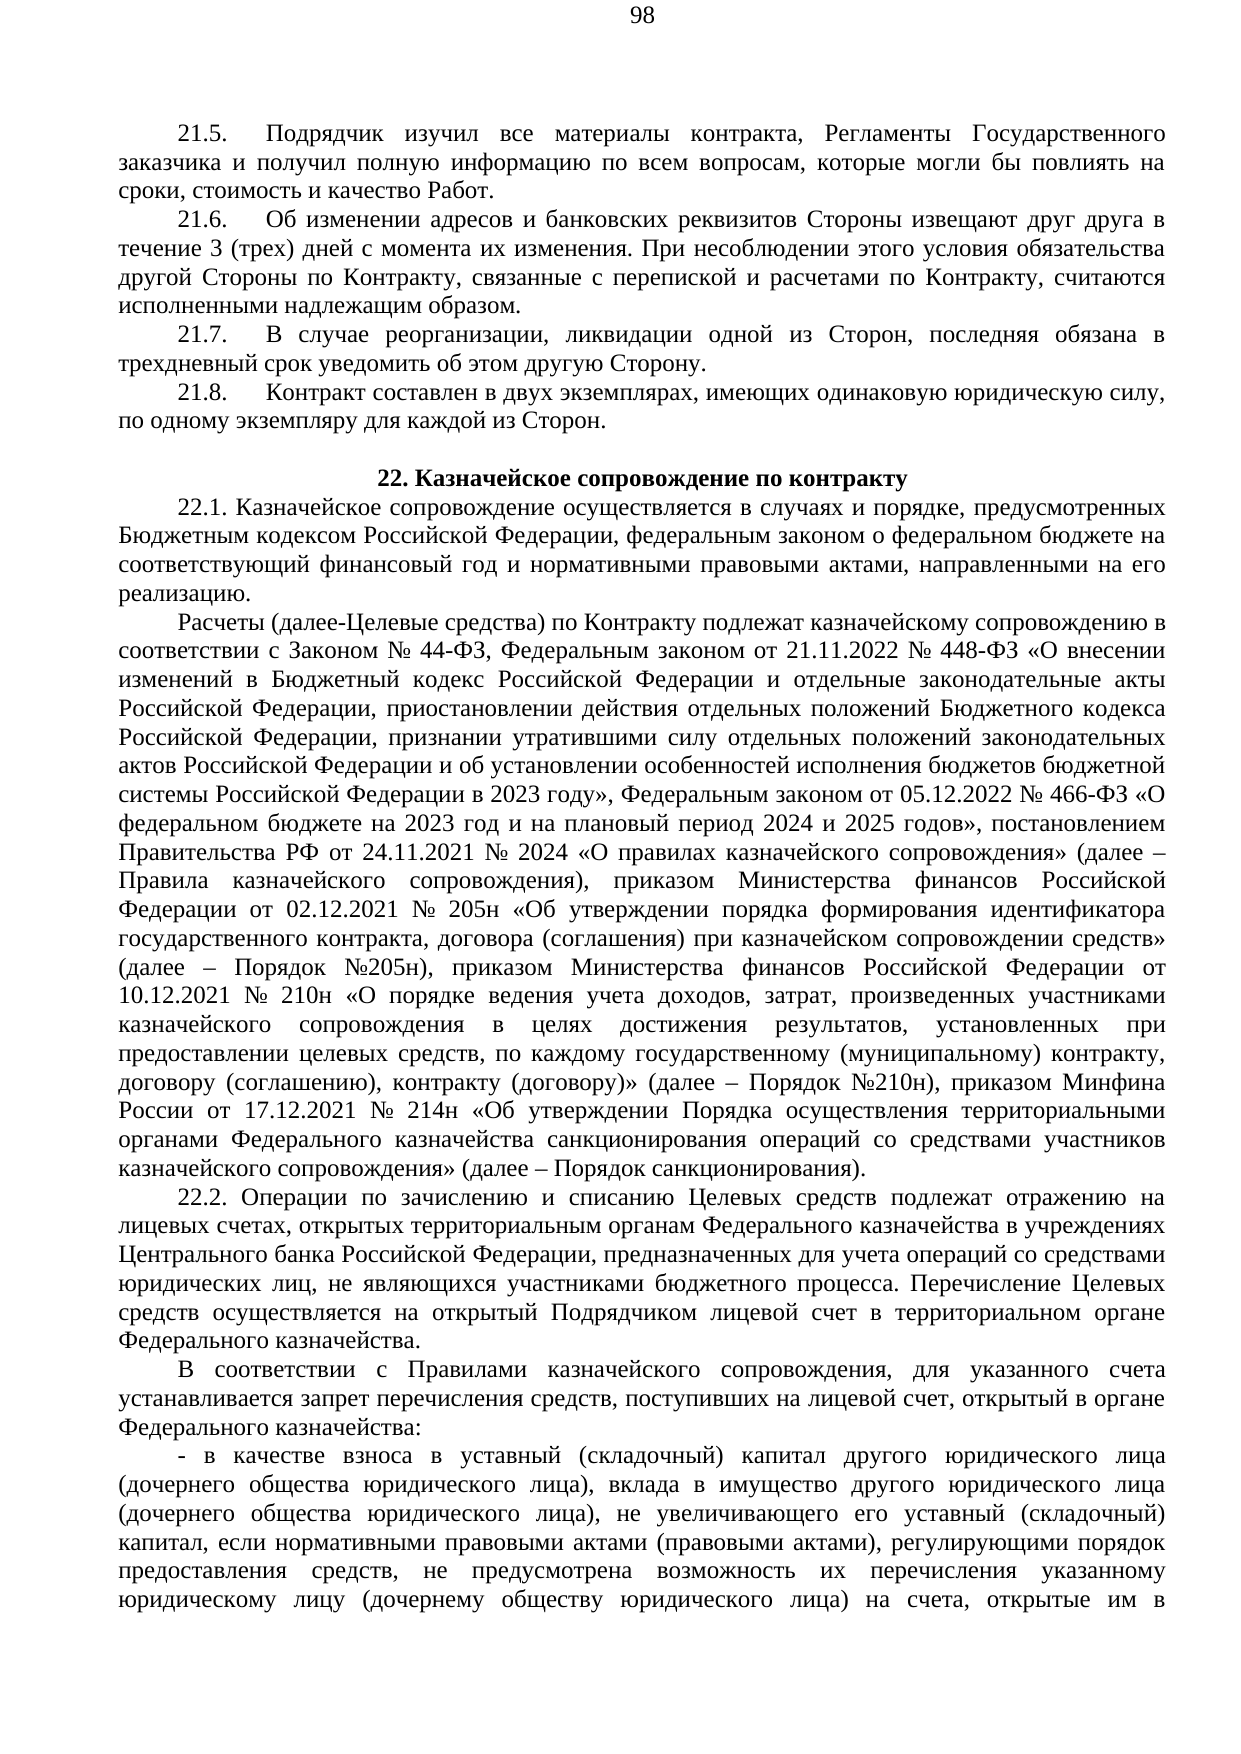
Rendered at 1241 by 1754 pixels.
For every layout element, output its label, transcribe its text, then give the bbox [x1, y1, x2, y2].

list В случае реорганизации, ликвидации одной из Сторон, последняя обязана в трехдневный срок уведомить об этом другую Сторону. [118, 319, 1167, 377]
list Контракт составлен в двух экземплярах, имеющих одинаковую юридическую силу, по одному экземпляру для каждой из Сторон. [118, 377, 1167, 434]
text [118, 1441, 1167, 1613]
list 22.2. Операции по зачислению и списанию Целевых средств подлежат отражению на лицевых счетах, открытых территориальным органам Федерального казначейства в учреждениях Центрального банка Российской Федерации, предназначенных для учета операций со средствами юридических лиц, не являющихся участниками бюджетного процесса. Перечисление Целевых средств осуществляется на открытый Подрядчиком лицевой счет в территориальном органе Федерального казначейства. [118, 1182, 1167, 1354]
text 22.1. Казначейское сопровождение осуществляется в случаях и порядке, предусмотренных Бюджетным кодексом Российской Федерации, федеральным законом о федеральном бюджете на соответствующий финансовый год и нормативными правовыми актами, направленными на его реализацию. [118, 492, 1167, 607]
list В соответствии с Правилами казначейского сопровождения, для указанного счета устанавливается запрет перечисления средств, поступивших на лицевой счет, открытый в органе Федерального казначейства: [118, 1354, 1167, 1441]
text Расчеты (далее-Целевые средства) по Контракту подлежат казначейскому сопровождению в соответствии с Законом № 44-ФЗ, Федеральным законом от 21.11.2022 № 448-ФЗ «О внесении изменений в Бюджетный кодекс Российской Федерации и отдельные законодательные акты Российской Федерации, приостановлении действия отдельных положений Бюджетного кодекса Российской Федерации, признании утратившими силу отдельных положений законодательных актов Российской Федерации и об установлении особенностей исполнения бюджетов бюджетной системы Российской Федерации в 2023 году», Федеральным законом от 05.12.2022 № 466-ФЗ «О федеральном бюджете на 2023 год и на плановый период 2024 и 2025 годов», постановлением Правительства РФ от 24.11.2021 № 2024 «О правилах казначейского сопровождения» (далее – Правила казначейского сопровождения), приказом Министерства финансов Российской Федерации от 02.12.2021 № 205н «Об утверждении порядка формирования идентификатора государственного контракта, договора (соглашения) при казначейском сопровождении средств» (далее – Порядок №205н), приказом Министерства финансов Российской Федерации от 10.12.2021 № 210н «О порядке ведения учета доходов, затрат, произведенных участниками казначейского сопровождения в целях достижения результатов, установленных при предоставлении целевых средств, по каждому государственному (муниципальному) контракту, договору (соглашению), контракту (договору)» (далее – Порядок №210н), приказом Минфина России от 17.12.2021 № 214н «Об утверждении Порядка осуществления территориальными органами Федерального казначейства санкционирования операций со средствами участников казначейского сопровождения» (далее – Порядок санкционирования). [118, 607, 1167, 1182]
list Об изменении адресов и банковских реквизитов Стороны извещают друг друга в течение 3 (трех) дней с момента их изменения. При несоблюдении этого условия обязательства другой Стороны по Контракту, связанные с перепиской и расчетами по Контракту, считаются исполненными надлежащим образом. [118, 204, 1167, 319]
list Подрядчик изучил все материалы контракта, Регламенты Государственного заказчика и получил полную информацию по всем вопросам, которые могли бы повлиять на сроки, стоимость и качество Работ. [118, 118, 1167, 204]
text 22. Казначейское сопровождение по контракту [118, 463, 1167, 492]
